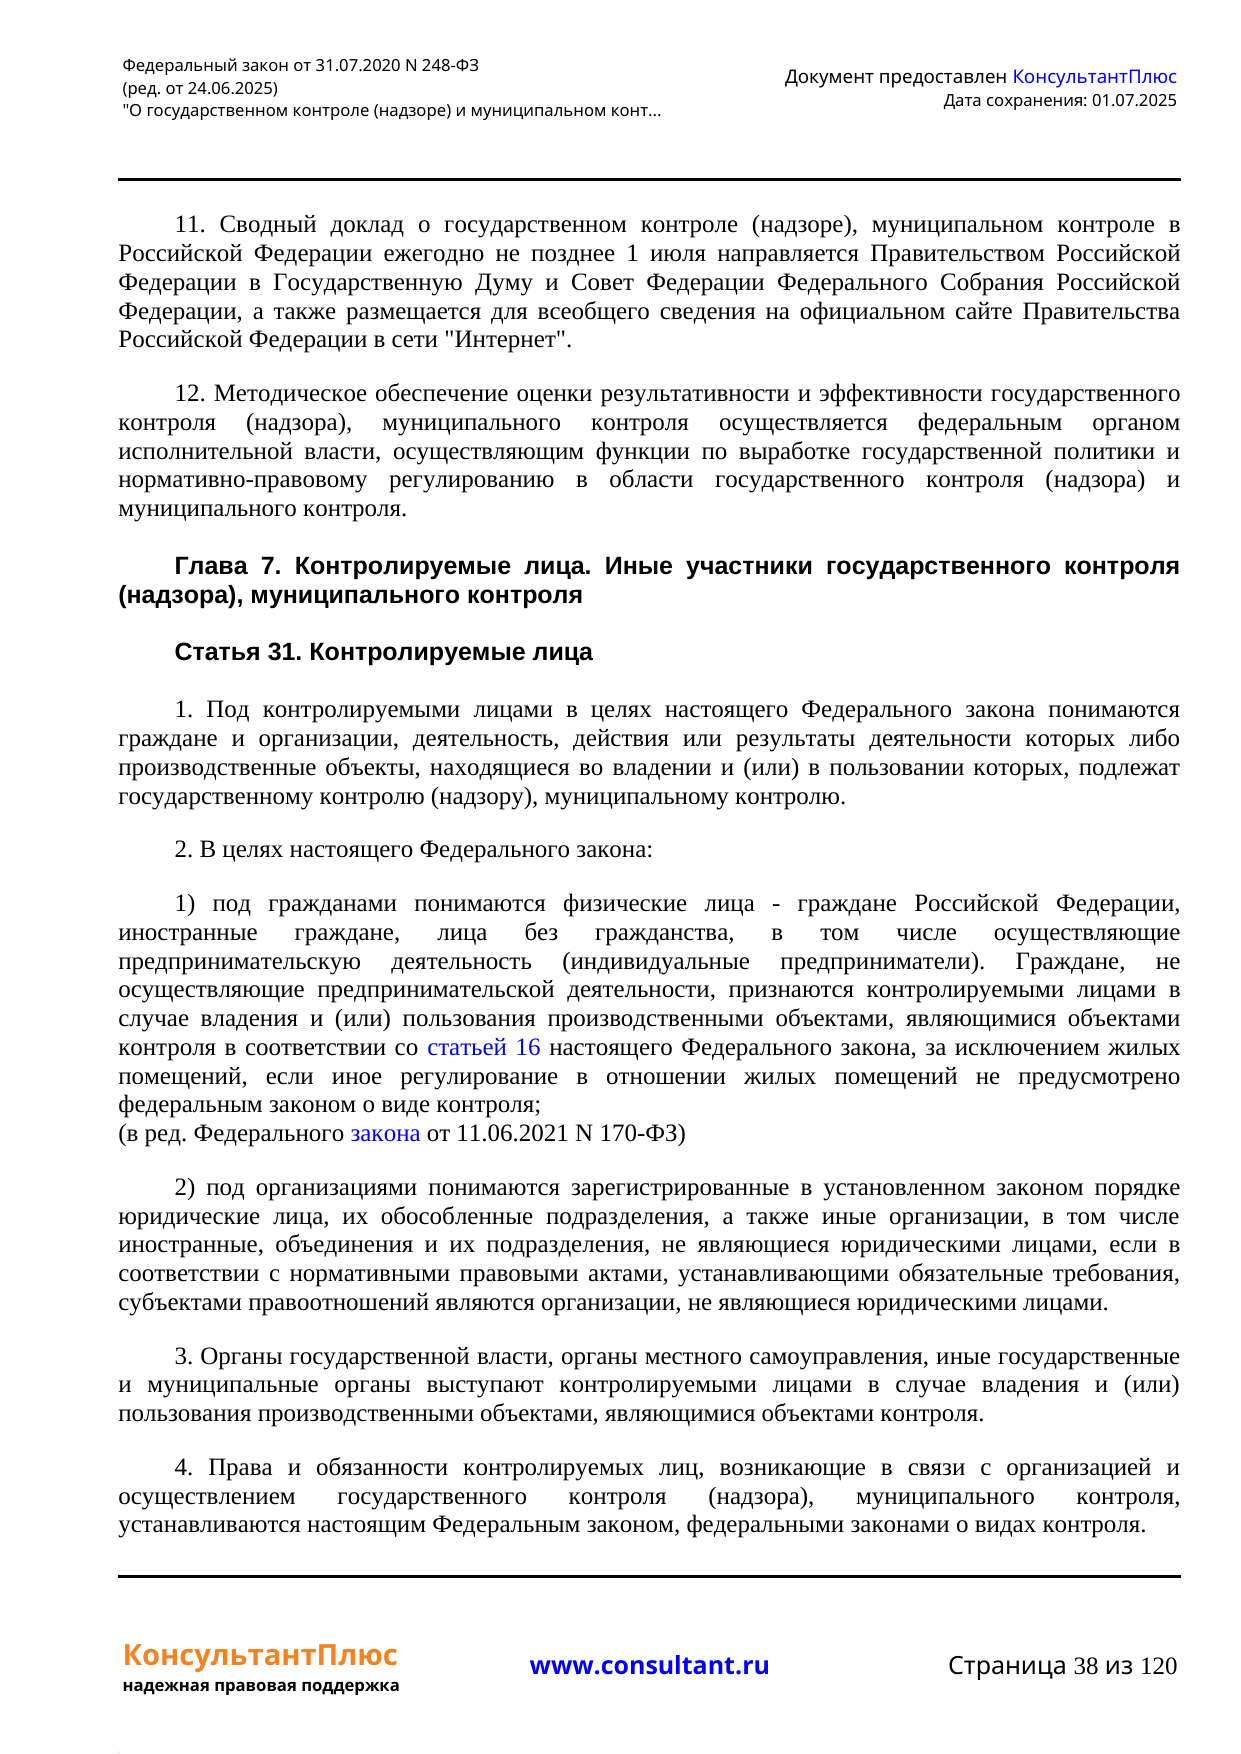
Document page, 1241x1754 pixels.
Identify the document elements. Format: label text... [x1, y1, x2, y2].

text 12. Методическое обеспечение оценки результативности и эффективности государственного контроля (надзора), муниципального контроля осуществляется федеральным органом исполнительной власти, осуществляющим функции по выработке государственной политики и нормативно-правовому регулированию в области государственного контроля (надзора) и муниципального контроля. [118, 378, 1181, 522]
text 1. Под контролируемыми лицами в целях настоящего Федерального закона понимаются граждане и организации, деятельность, действия или результаты деятельности которых либо производственные объекты, находящиеся во владении и (или) в пользовании которых, подлежат государственному контролю (надзору), муниципальному контролю. [118, 694, 1181, 809]
text 2) под организациями понимаются зарегистрированные в установленном законом порядке юридические лица, их обособленные подразделения, а также иные организации, в том числе иностранные, объединения и их подразделения, не являющиеся юридическими лицами, если в соответствии с нормативными правовыми актами, устанавливающими обязательные требования, субъектами правоотношений являются организации, не являющиеся юридическими лицами. [118, 1172, 1181, 1316]
text 1) под гражданами понимаются физические лица - граждане Российской Федерации, иностранные граждане, лица без гражданства, в том числе осуществляющие предпринимательскую деятельность (индивидуальные предприниматели). Граждане, не осуществляющие предпринимательской деятельности, признаются контролируемыми лицами в случае владения и (или) пользования производственными объектами, являющимися объектами контроля в соответствии со статьей 16 настоящего Федерального закона, за исключением жилых помещений, если иное регулирование в отношении жилых помещений не предусмотрено федеральным законом о виде контроля; [118, 888, 1181, 1118]
text (в ред. Федерального закона от 11.06.2021 N 170-ФЗ) [118, 1118, 1181, 1147]
title Статья 31. Контролируемые лица [118, 637, 1181, 666]
text 2. В целях настоящего Федерального закона: [118, 834, 1181, 863]
title Глава 7. Контролируемые лица. Иные участники государственного контроля (надзора), муниципального контроля [118, 551, 1181, 608]
text 3. Органы государственной власти, органы местного самоуправления, иные государственные и муниципальные органы выступают контролируемыми лицами в случае владения и (или) пользования производственными объектами, являющимися объектами контроля. [118, 1341, 1181, 1427]
text 11. Сводный доклад о государственном контроле (надзоре), муниципальном контроле в Российской Федерации ежегодно не позднее 1 июля направляется Правительством Российской Федерации в Государственную Думу и Совет Федерации Федерального Собрания Российской Федерации, а также размещается для всеобщего сведения на официальном сайте Правительства Российской Федерации в сети "Интернет". [118, 209, 1181, 353]
text 4. Права и обязанности контролируемых лиц, возникающие в связи с организацией и осуществлением государственного контроля (надзора), муниципального контроля, устанавливаются настоящим Федеральным законом, федеральными законами о видах контроля. [118, 1452, 1181, 1538]
